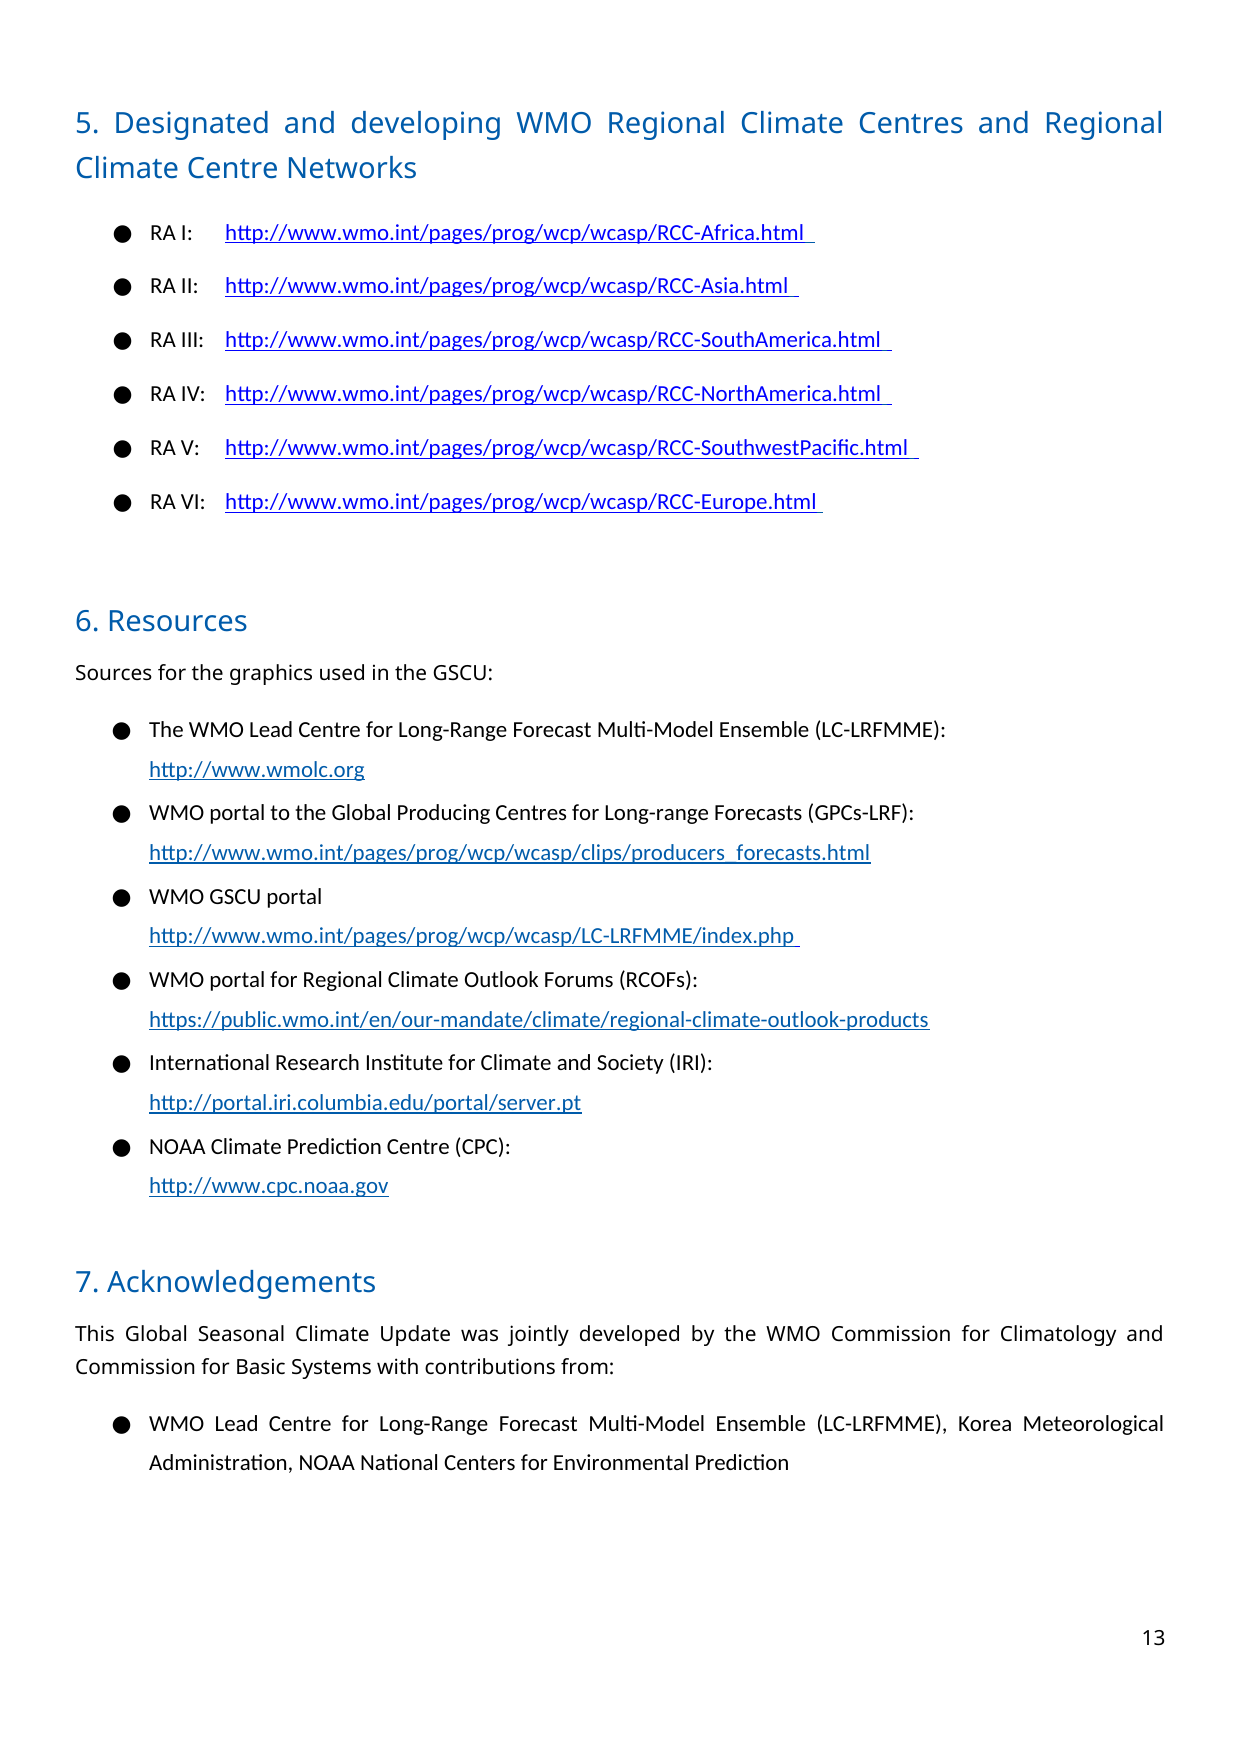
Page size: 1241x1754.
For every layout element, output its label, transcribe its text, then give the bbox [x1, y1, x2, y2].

list WMO portal for Regional Climate Outlook Forums (RCOFs): https://public.wmo.int/en/our-mandate/climate/regional-climate-outlook-products [111, 953, 1165, 1033]
subtitle 6. Resources [75, 600, 1165, 640]
list RA VI: http://www.wmo.int/pages/prog/wcp/wcasp/RCC-Europe.html [112, 476, 1165, 523]
subtitle 5. Designated and developing WMO Regional Climate Centres and Regional Climate Centre Networks [75, 102, 1165, 187]
text This Global Seasonal Climate Update was jointly developed by the WMO Commission for Climatology and Commission for Basic Systems with contributions from: [75, 1319, 1165, 1380]
list RA III: http://www.wmo.int/pages/prog/wcp/wcasp/RCC-SouthAmerica.html [112, 314, 1165, 361]
list RA V: http://www.wmo.int/pages/prog/wcp/wcasp/RCC-SouthwestPacific.html [112, 422, 1165, 469]
list RA IV: http://www.wmo.int/pages/prog/wcp/wcasp/RCC-NorthAmerica.html [112, 368, 1165, 415]
list WMO portal to the Global Producing Centres for Long-range Forecasts (GPCs-LRF): http://www.wmo.int/pages/prog/wcp/wcasp/clips/producers_forecasts.html [111, 787, 1165, 866]
list The WMO Lead Centre for Long-Range Forecast Multi-Model Ensemble (LC-LRFMME): http://www.wmolc.org [111, 703, 1165, 783]
list RA I: http://www.wmo.int/pages/prog/wcp/wcasp/RCC-Africa.html [112, 206, 1165, 253]
subtitle 7. Acknowledgements [75, 1261, 1165, 1301]
list RA II: http://www.wmo.int/pages/prog/wcp/wcasp/RCC-Asia.html [112, 260, 1165, 307]
text Sources for the graphics used in the GSCU: [75, 658, 1165, 687]
list WMO Lead Centre for Long-Range Forecast Multi-Model Ensemble (LC-LRFMME), Korea Meteorological Administration, NOAA National Centers for Environmental Prediction [111, 1397, 1165, 1476]
list WMO GSCU portal http://www.wmo.int/pages/prog/wcp/wcasp/LC-LRFMME/index.php [111, 870, 1165, 949]
list International Research Institute for Climate and Society (IRI): http://portal.iri.columbia.edu/portal/server.pt [111, 1037, 1165, 1116]
list NOAA Climate Prediction Centre (CPC): http://www.cpc.noaa.gov [111, 1120, 1165, 1199]
